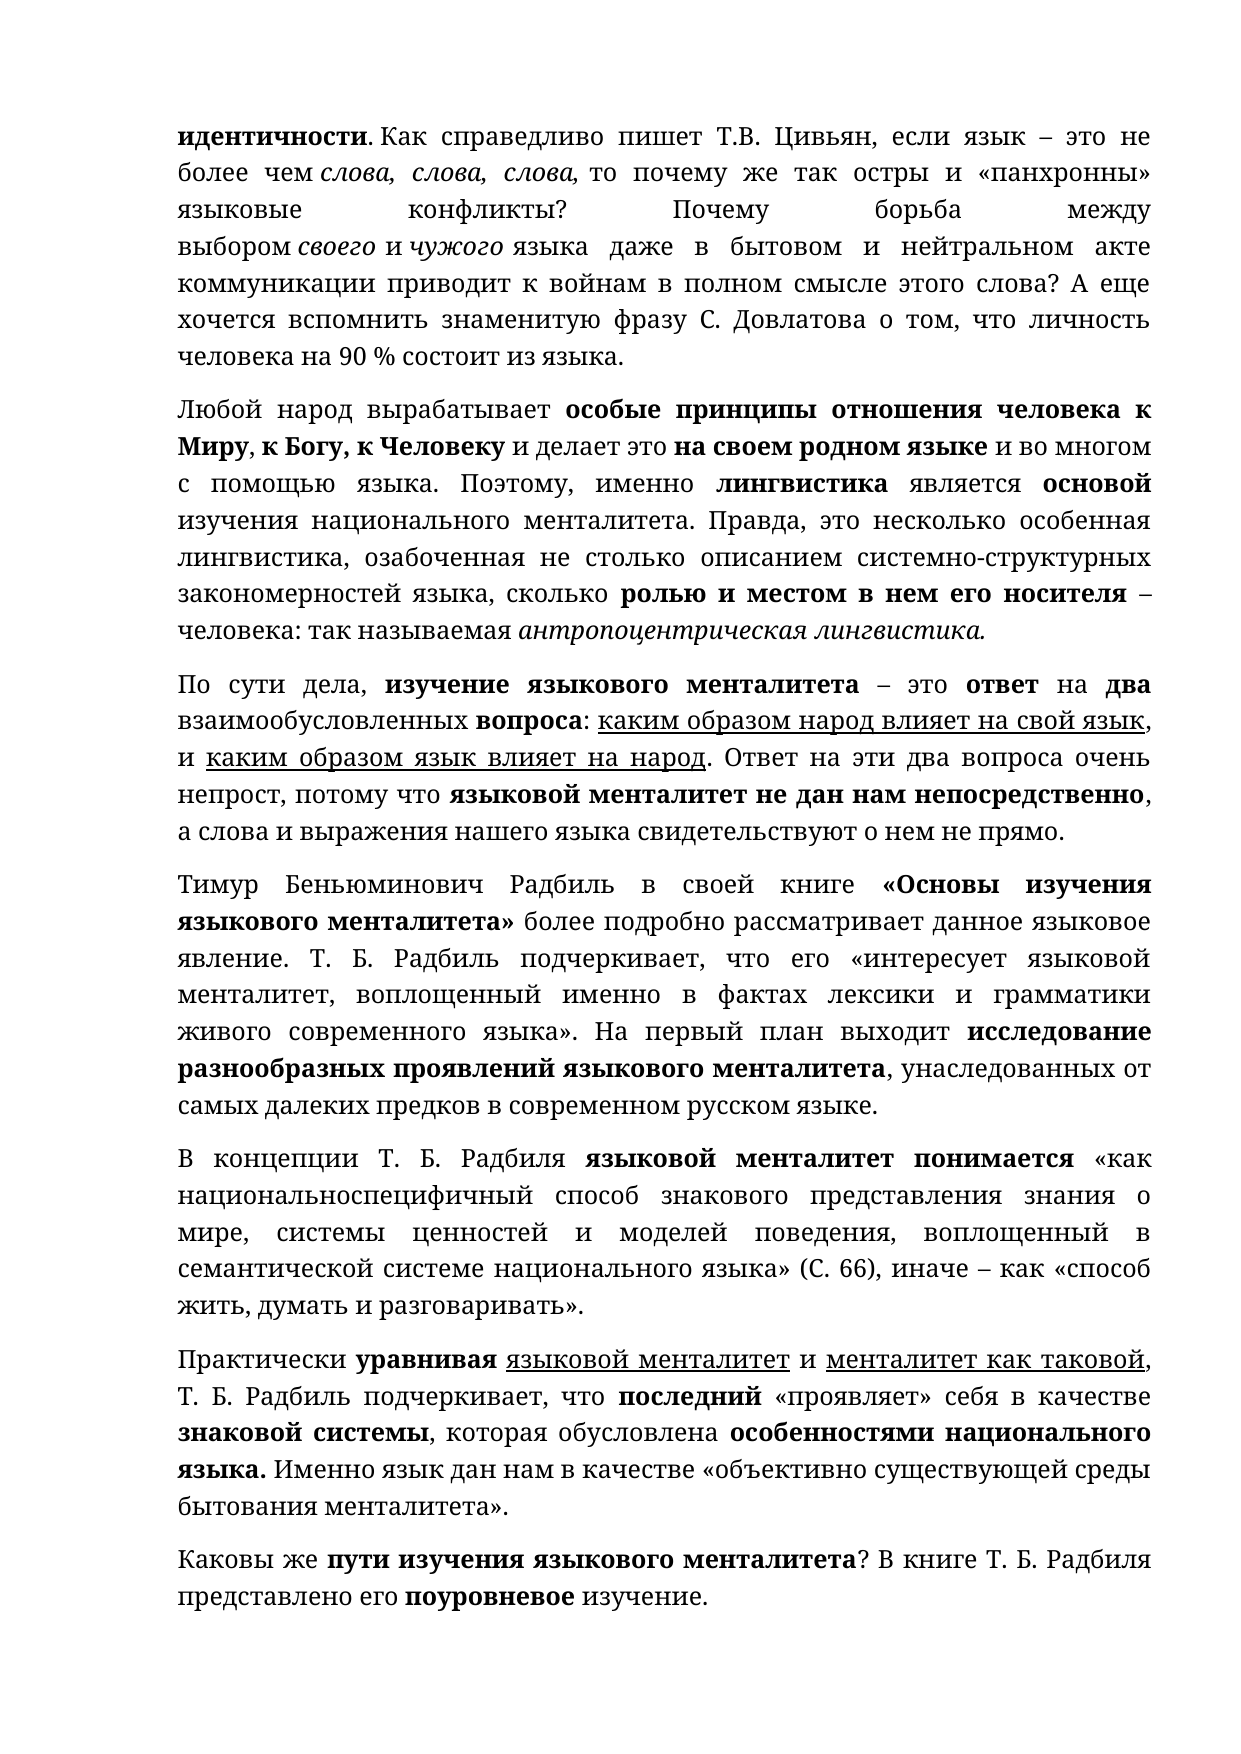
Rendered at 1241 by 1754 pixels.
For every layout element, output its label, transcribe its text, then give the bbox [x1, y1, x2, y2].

text По сути дела, изучение языкового менталитета – это ответ на два взаимообусловленных вопроса: каким образом народ влияет на свой язык, и каким образом язык влияет на народ. Ответ на эти два вопроса очень непрост, потому что языковой менталитет не дан нам непосредственно, а слова и выражения нашего языка свидетельствуют о нем не прямо. [177, 803, 1152, 847]
text Любой народ вырабатывает особые принципы отношения человека к Миру, к Богу, к Человеку и делает это на своем родном языке и во многом с помощью языка. Поэтому, именно лингвистика является основой изучения национального менталитета. Правда, это несколько особенная лингвистика, озабоченная не столько описанием системно-структурных закономерностей языка, сколько ролью и местом в нем его носителя – человека: так называемая антропоцентрическая лингвистика. [177, 426, 1152, 503]
text Практически уравнивая языковой менталитет и менталитет как таковой, Т. Б. Радбиль подчеркивает, что последний «проявляет» себя в качестве знаковой системы, которая обусловлена особенностями национального языка. Именно язык дан нам в качестве «объективно существующей среды бытования менталитета». [177, 1341, 1152, 1522]
text В концепции Т. Б. Радбиля языковой менталитет понимается «как национальноспецифичный способ знакового представления знания о мире, системы ценностей и моделей поведения, воплощенный в семантической системе национального языка» (С. 66), иначе – как «способ жить, думать и разговаривать». [177, 1141, 1152, 1322]
text Язык – это не только система и структура, обслуживающая нужды коммуникации, это ещё и основа национальной и индивидуальной идентичности. Как справедливо пишет Т.В. Цивьян, если язык – это не более чем слова, слова, слова, то почему же так остры и «панхронны» языковые конфликты? Почему борьба между выбором своего и чужого языка даже в бытовом и нейтральном акте коммуникации приводит к войнам в полном смысле этого слова? А еще хочется вспомнить знаменитую фразу С. Довлатова о том, что личность человека на 90 % состоит из языка. [177, 226, 1152, 265]
text Любой народ вырабатывает особые принципы отношения человека к Миру, к Богу, к Человеку и делает это на своем родном языке и во многом с помощью языка. Поэтому, именно лингвистика является основой изучения национального менталитета. Правда, это несколько особенная лингвистика, озабоченная не столько описанием системно-структурных закономерностей языка, сколько ролью и местом в нем его носителя – человека: так называемая антропоцентрическая лингвистика. [177, 610, 1152, 647]
text Тимур Беньюминович Радбиль в своей книге «Основы изучения языкового менталитета» более подробно рассматривает данное языковое явление. Т. Б. Радбиль подчеркивает, что его «интересует языковой менталитет, воплощенный именно в фактах лексики и грамматики живого современного языка». На первый план выходит исследование разнообразных проявлений языкового менталитета, унаследованных от самых далеких предков в современном русском языке. [177, 867, 1152, 1121]
text Язык – это не только система и структура, обслуживающая нужды коммуникации, это ещё и основа национальной и индивидуальной идентичности. Как справедливо пишет Т.В. Цивьян, если язык – это не более чем слова, слова, слова, то почему же так остры и «панхронны» языковые конфликты? Почему борьба между выбором своего и чужого языка даже в бытовом и нейтральном акте коммуникации приводит к войнам в полном смысле этого слова? А еще хочется вспомнить знаменитую фразу С. Довлатова о том, что личность человека на 90 % состоит из языка. [177, 336, 1152, 373]
text По сути дела, изучение языкового менталитета – это ответ на два взаимообусловленных вопроса: каким образом народ влияет на свой язык, и каким образом язык влияет на народ. Ответ на эти два вопроса очень непрост, потому что языковой менталитет не дан нам непосредственно, а слова и выражения нашего языка свидетельствуют о нем не прямо. [177, 774, 1152, 802]
text Язык – это не только система и структура, обслуживающая нужды коммуникации, это ещё и основа национальной и индивидуальной идентичности. Как справедливо пишет Т.В. Цивьян, если язык – это не более чем слова, слова, слова, то почему же так остры и «панхронны» языковые конфликты? Почему борьба между выбором своего и чужого языка даже в бытовом и нейтральном акте коммуникации приводит к войнам в полном смысле этого слова? А еще хочется вспомнить знаменитую фразу С. Довлатова о том, что личность человека на 90 % состоит из языка. [177, 118, 1152, 155]
text Каковы же пути изучения языкового менталитета? В книге Т. Б. Радбиля представлено его поуровневое изучение. [177, 1542, 1152, 1613]
